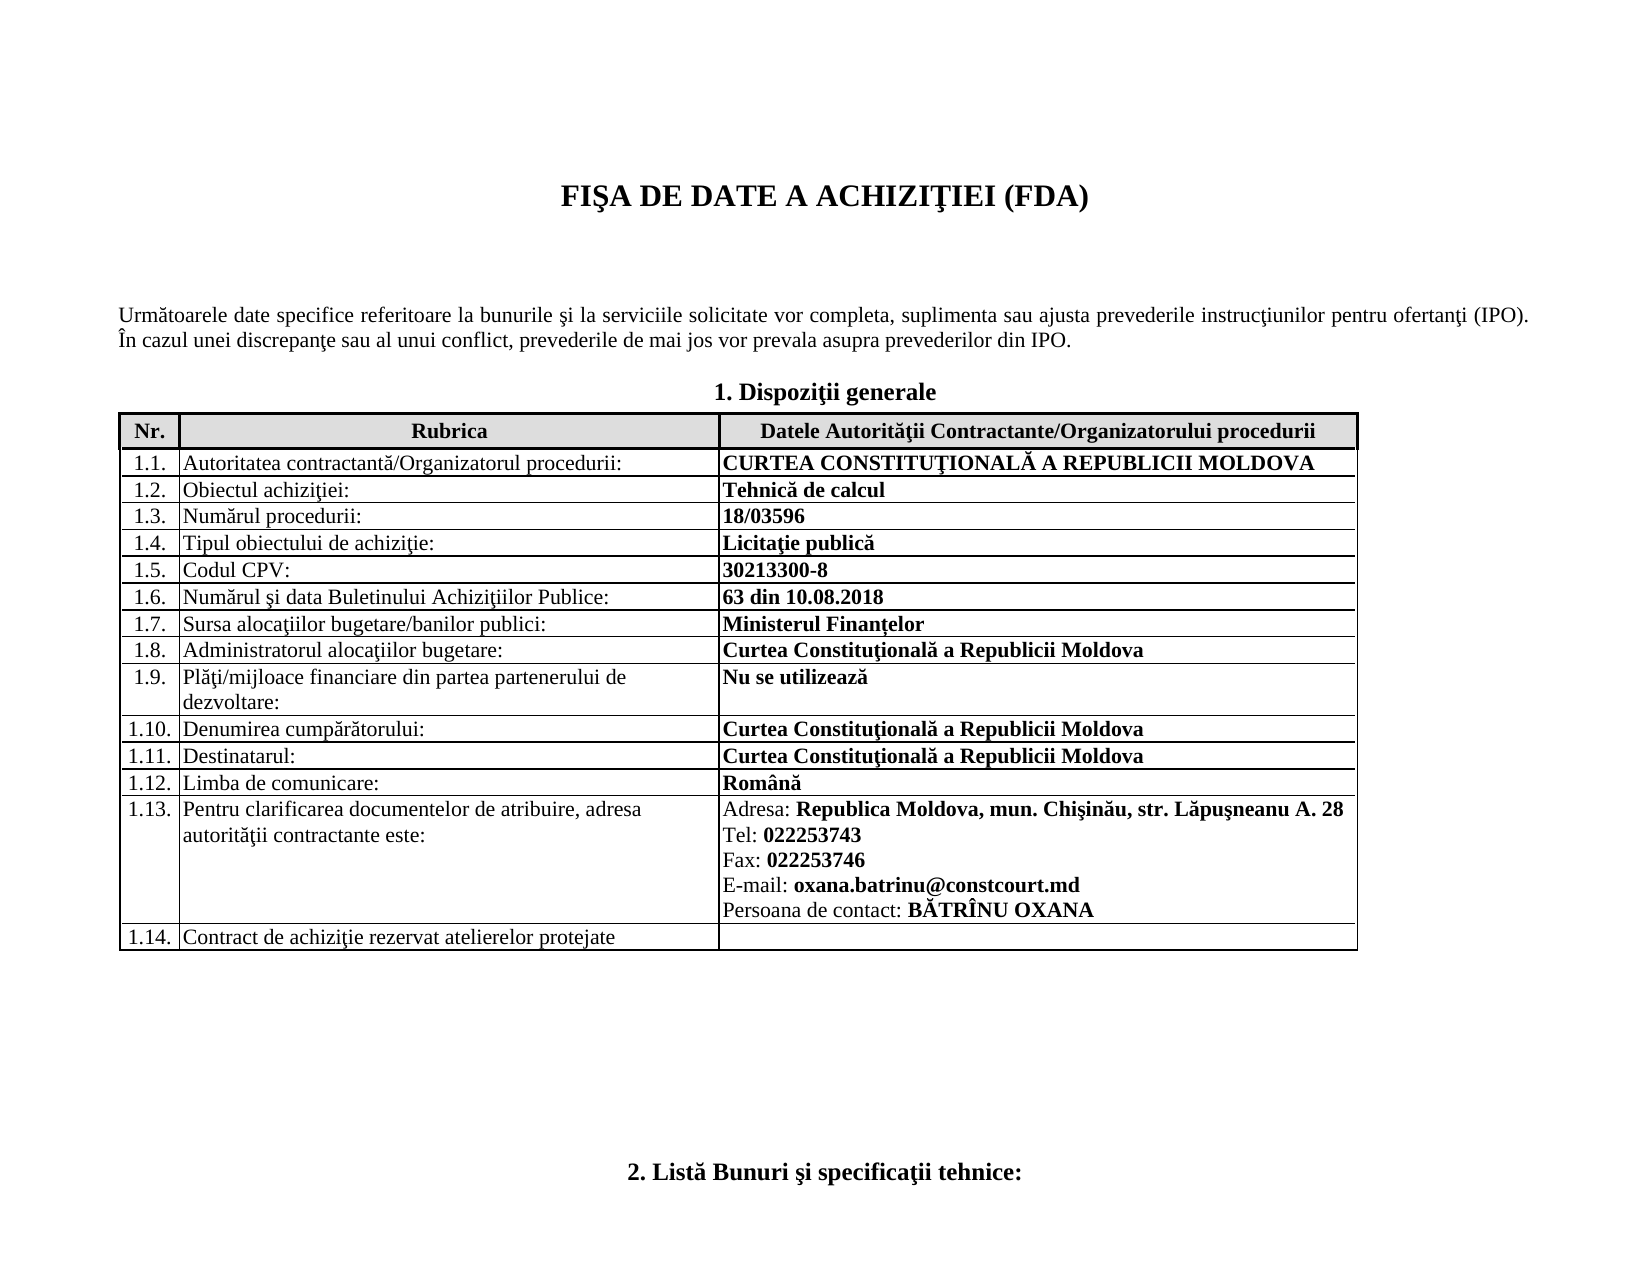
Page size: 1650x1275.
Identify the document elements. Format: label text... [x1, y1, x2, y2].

table_cell 1.1. [121, 447, 179, 475]
table_cell [720, 923, 1357, 949]
table_cell Sursa alocaţiilor bugetare/banilor publici: [180, 611, 718, 636]
table_cell Destinatarul: [180, 743, 718, 768]
table_cell Tipul obiectului de achiziţie: [180, 530, 718, 555]
table_cell 1.5. [121, 555, 179, 582]
text Următoarele date specifice referitoare la bunurile şi la serviciile solicitate vor completa, suplimenta sau ajusta prevederile instrucţiunilor pentru ofertanţi (IPO). În cazul unei discrepanţe sau al unui conflict, prevederile de mai jos vor prevala asupra prevederilor din IPO. [118, 302, 1532, 352]
table_cell 1.4. [121, 529, 179, 555]
table_cell Numărul şi data Buletinului Achiziţiilor Publice: [180, 584, 718, 609]
table_cell Curtea Constituţională a Republicii Moldova [720, 741, 1357, 768]
table_cell 1.14. [121, 923, 179, 949]
table_cell Pentru clarificarea documentelor de atribuire, adresa autorităţii contractante este: [180, 796, 718, 922]
table_cell Curtea Constituţională a Republicii Moldova [720, 715, 1357, 741]
table_cell Plăţi/mijloace financiare din partea partenerului de dezvoltare: [180, 664, 718, 714]
table_cell CURTEA CONSTITUŢIONALĂ A REPUBLICII MOLDOVA [720, 447, 1357, 475]
table_header Datele Autorităţii Contractante/Organizatorului procedurii [721, 415, 1356, 447]
table_cell 1.11. [121, 741, 179, 768]
table_cell 1.10. [121, 715, 179, 741]
table_cell 1.7. [121, 609, 179, 636]
text 1. Dispoziţii generale [118, 377, 1532, 406]
table_cell 1.6. [121, 582, 179, 609]
table_cell 30213300-8 [720, 555, 1357, 582]
table_header Rubrica [181, 415, 718, 447]
table_cell Curtea Constituţională a Republicii Moldova [720, 636, 1357, 662]
table_cell Română [720, 768, 1357, 795]
table_cell 1.12. [121, 768, 179, 795]
table_cell Denumirea cumpărătorului: [180, 716, 718, 741]
table_cell 1.8. [121, 636, 179, 662]
table_cell Contract de achiziţie rezervat atelierelor protejate [180, 924, 718, 949]
table_cell 1.9. [121, 663, 179, 714]
table_cell 1.13. [121, 795, 179, 922]
table_cell 63 din 10.08.2018 [720, 582, 1357, 609]
table_cell Autoritatea contractantă/Organizatorul procedurii: [180, 450, 718, 475]
table_cell Limba de comunicare: [180, 770, 718, 795]
table_header Nr. [121, 415, 178, 447]
table_cell Nu se utilizează [720, 663, 1357, 714]
table_cell Obiectul achiziţiei: [180, 477, 718, 502]
table_cell Adresa: Republica Moldova, mun. Chişinău, str. Lăpuşneanu A. 28 Tel: 022253743 Fax: 022253746 E-mail: oxana.batrinu@constcourt.md Persoana de contact: BĂTRÎNU OXANA [720, 795, 1357, 922]
table_cell Numărul procedurii: [180, 503, 718, 529]
table_cell Tehnică de calcul [720, 475, 1357, 502]
table_cell Codul CPV: [180, 557, 718, 582]
text FIŞA DE DATE A ACHIZIŢIEI (FDA) [118, 177, 1532, 213]
text 2. Listă Bunuri şi specificaţii tehnice: [118, 1157, 1532, 1186]
table_cell Administratorul alocaţiilor bugetare: [180, 637, 718, 662]
table_cell 1.2. [121, 475, 179, 502]
table_cell Licitaţie publică [720, 529, 1357, 555]
table_cell 18/03596 [720, 502, 1357, 529]
table_cell 1.3. [121, 502, 179, 529]
table_cell Ministerul Finanțelor [720, 609, 1357, 636]
